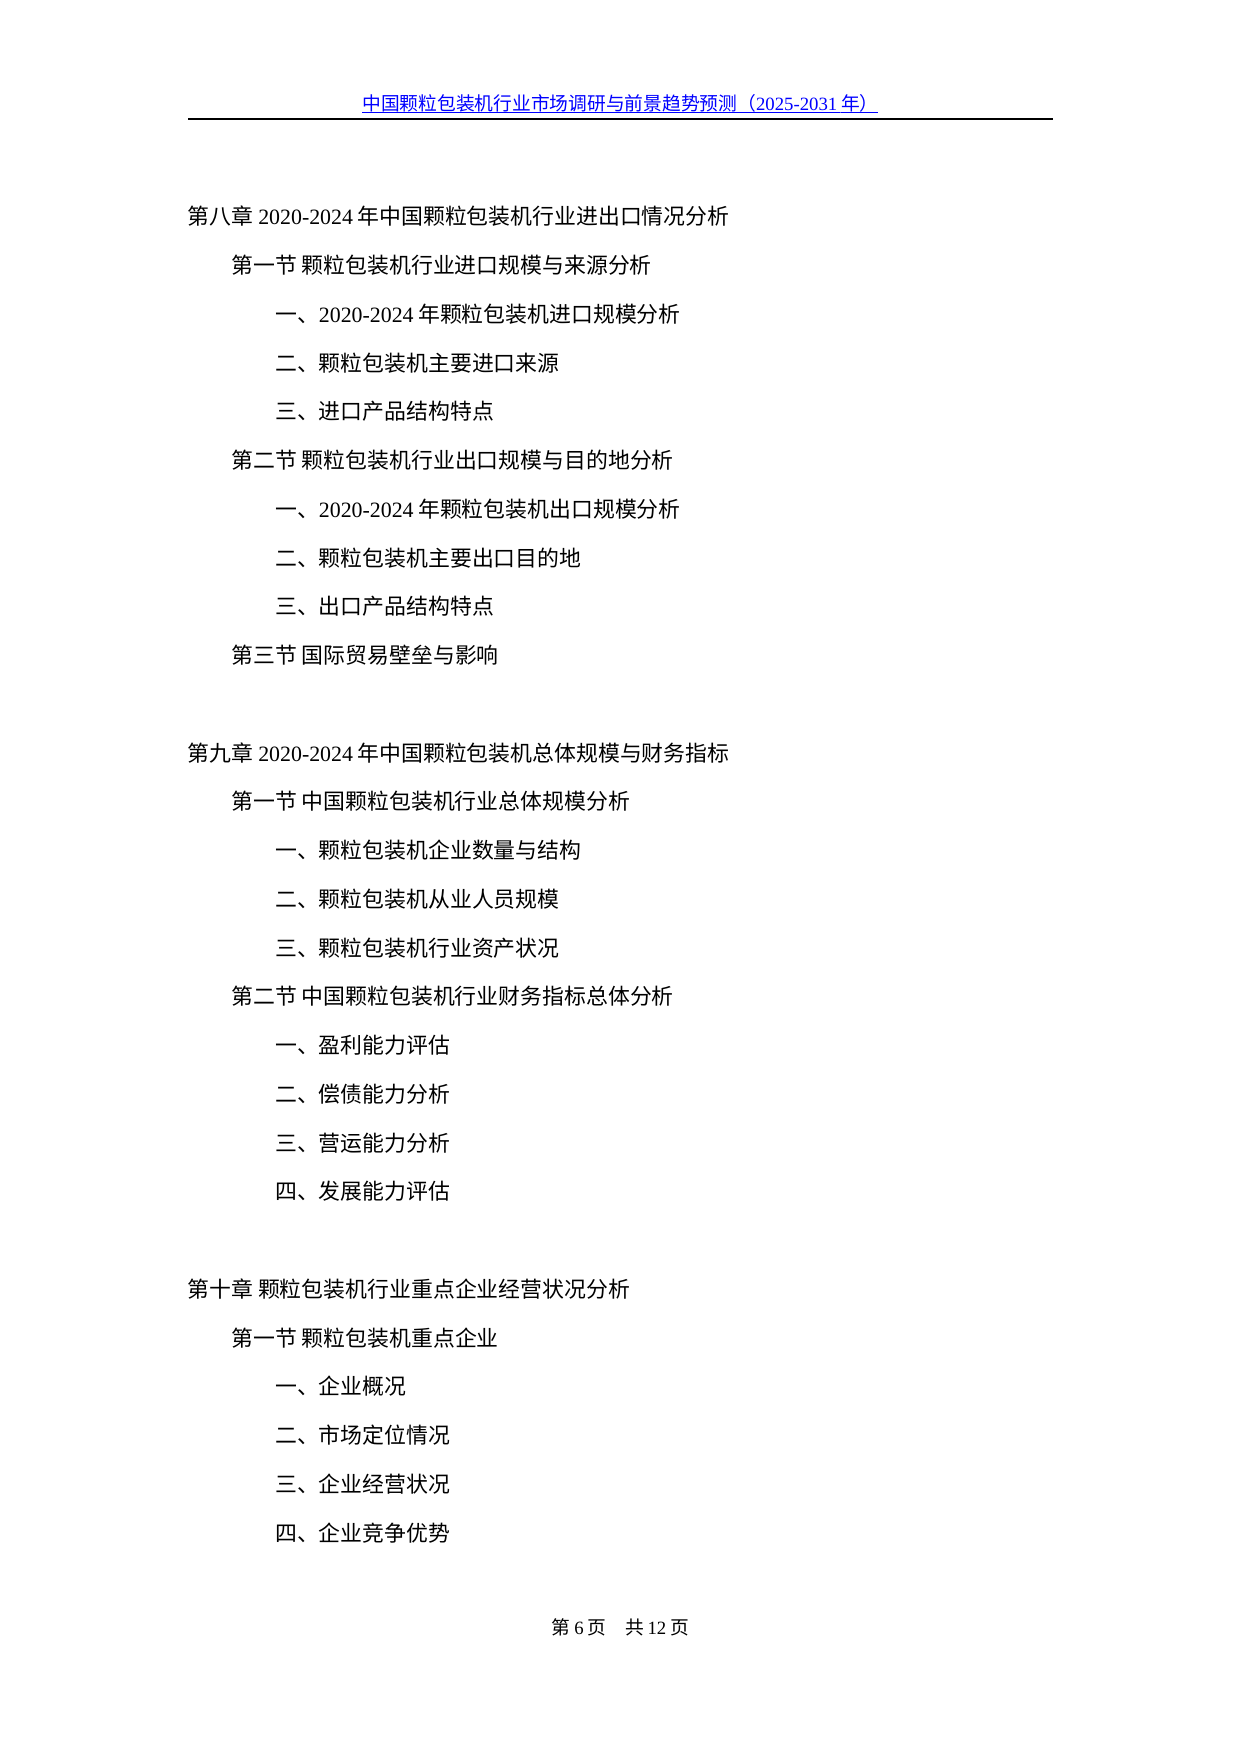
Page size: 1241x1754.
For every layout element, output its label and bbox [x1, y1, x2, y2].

text [187, 150, 1053, 1548]
